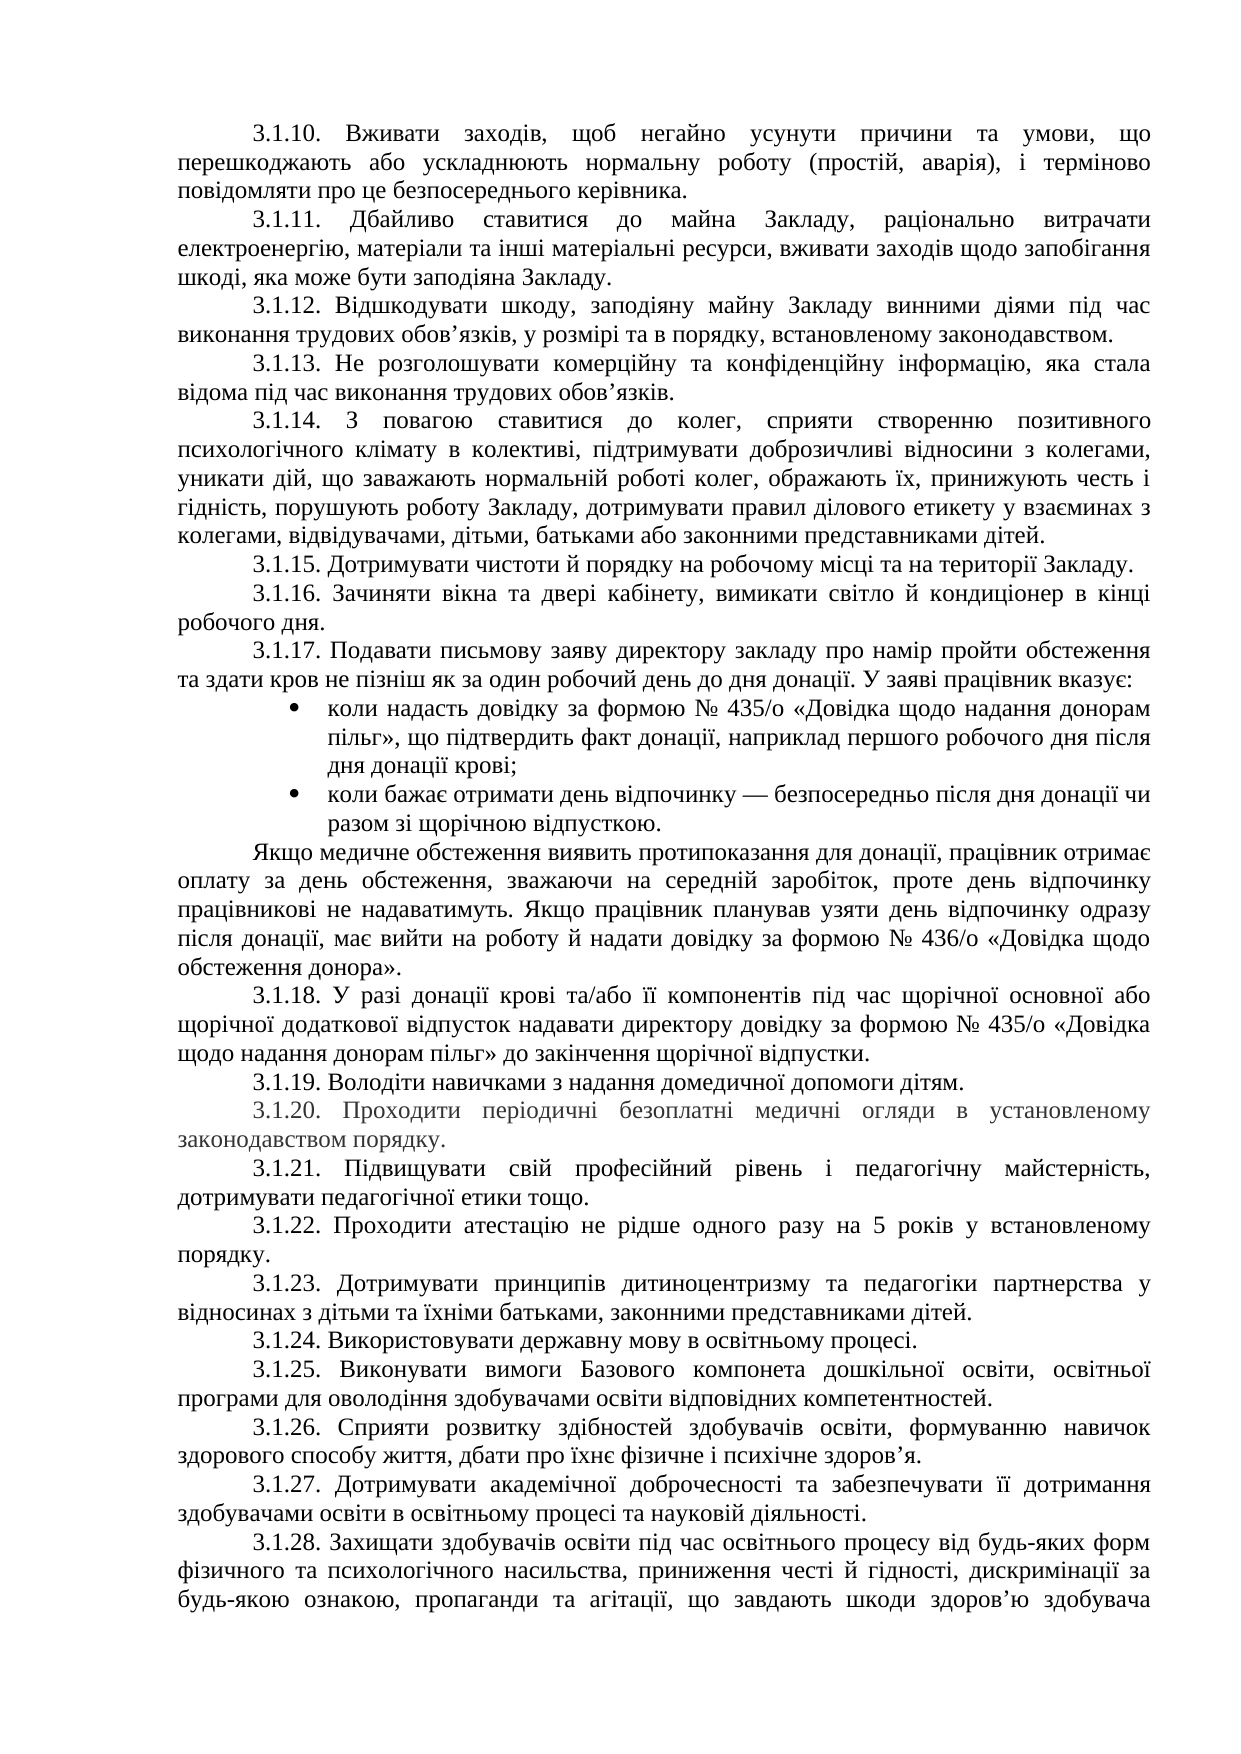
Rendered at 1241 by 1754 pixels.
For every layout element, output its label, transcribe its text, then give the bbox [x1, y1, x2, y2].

text 3.1.25. Виконувати вимоги Базового компонета дошкільної освіти, освітньої програми для оволодіння здобувачами освіти відповідних компетентностей. [177, 1354, 1152, 1412]
list коли бажає отримати день відпочинку — безпосередньо після дня донації чи разом зі щорічною відпусткою. [290, 779, 1152, 837]
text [177, 1527, 1152, 1613]
text 3.1.23. Дотримувати принципів дитиноцентризму та педагогіки партнерства у відносинах з дітьми та їхніми батьками, законними представниками дітей. [177, 1268, 1152, 1326]
text 3.1.22. Проходити атестацію не рідше одного разу на 5 років у встановленому порядку. [177, 1211, 1152, 1268]
text 3.1.18. У разі донації крові та/або її компонентів під час щорічної основної або щорічної додаткової відпусток надавати директору довідку за формою № 435/о «Довідка щодо надання донорам пільг» до закінчення щорічної відпустки. [177, 981, 1152, 1067]
list коли надасть довідку за формою № 435/о «Довідка щодо надання донорам пільг», що підтвердить факт донації, наприклад першого робочого дня після дня донації крові; [290, 693, 1152, 779]
text 3.1.26. Сприяти розвитку здібностей здобувачів освіти, формуванню навичок здорового способу життя, дбати про їхнє фізичне і психічне здоров’я. [177, 1412, 1152, 1469]
text 3.1.20. Проходити періодичні безоплатні медичні огляди в установленому законодавством порядку. [177, 1096, 1152, 1153]
text 3.1.21. Підвищувати свій професійний рівень і педагогічну майстерність, дотримувати педагогічної етики тощо. [177, 1153, 1152, 1211]
text 3.1.24. Використовувати державну мову в освітньому процесі. [177, 1326, 1152, 1354]
text 3.1.16. Зачиняти вікна та двері кабінету, вимикати світло й кондиціонер в кінці робочого дня. [177, 578, 1152, 636]
text Якщо медичне обстеження виявить протипоказання для донації, працівник отримає оплату за день обстеження, зважаючи на середній заробіток, проте день відпочинку працівникові не надаватимуть. Якщо працівник планував узяти день відпочинку одразу після донації, має вийти на роботу й надати довідку за формою № 436/о «Довідка щодо обстеження донора». [177, 837, 1152, 981]
text 3.1.17. Подавати письмову заяву директору закладу про намір пройти обстеження та здати кров не пізніш як за один робочий день до дня донації. У заяві працівник вказує: [177, 636, 1152, 693]
text 3.1.12. Відшкодувати шкоду, заподіяну майну Закладу винними діями під час виконання трудових обов’язків, у розмірі та в порядку, встановленому законодавством. [177, 291, 1152, 348]
text 3.1.10. Вживати заходів, щоб негайно усунути причини та умови, що перешкоджають або ускладнюють нормальну роботу (простій, аварія), і терміново повідомляти про це безпосереднього керівника. [177, 118, 1152, 204]
text 3.1.14. З повагою ставитися до колег, сприяти створенню позитивного психологічного клімату в колективі, підтримувати доброзичливі відносини з колегами, уникати дій, що заважають нормальній роботі колег, ображають їх, принижують честь і гідність, порушують роботу Закладу, дотримувати правил ділового етикету у взаєминах з колегами, відвідувачами, дітьми, батьками або законними представниками дітей. [177, 406, 1152, 549]
text 3.1.27. Дотримувати академічної доброчесності та забезпечувати її дотримання здобувачами освіти в освітньому процесі та науковій діяльності. [177, 1469, 1152, 1527]
text 3.1.13. Не розголошувати комерційну та конфіденційну інформацію, яка стала відома під час виконання трудових обов’язків. [177, 348, 1152, 406]
text 3.1.15. Дотримувати чистоти й порядку на робочому місці та на території Закладу. [177, 549, 1152, 578]
text 3.1.11. Дбайливо ставитися до майна Закладу, раціонально витрачати електроенергію, матеріали та інші матеріальні ресурси, вживати заходів щодо запобігання шкоді, яка може бути заподіяна Закладу. [177, 204, 1152, 291]
text 3.1.19. Володіти навичками з надання домедичної допомоги дітям. [177, 1067, 1152, 1096]
